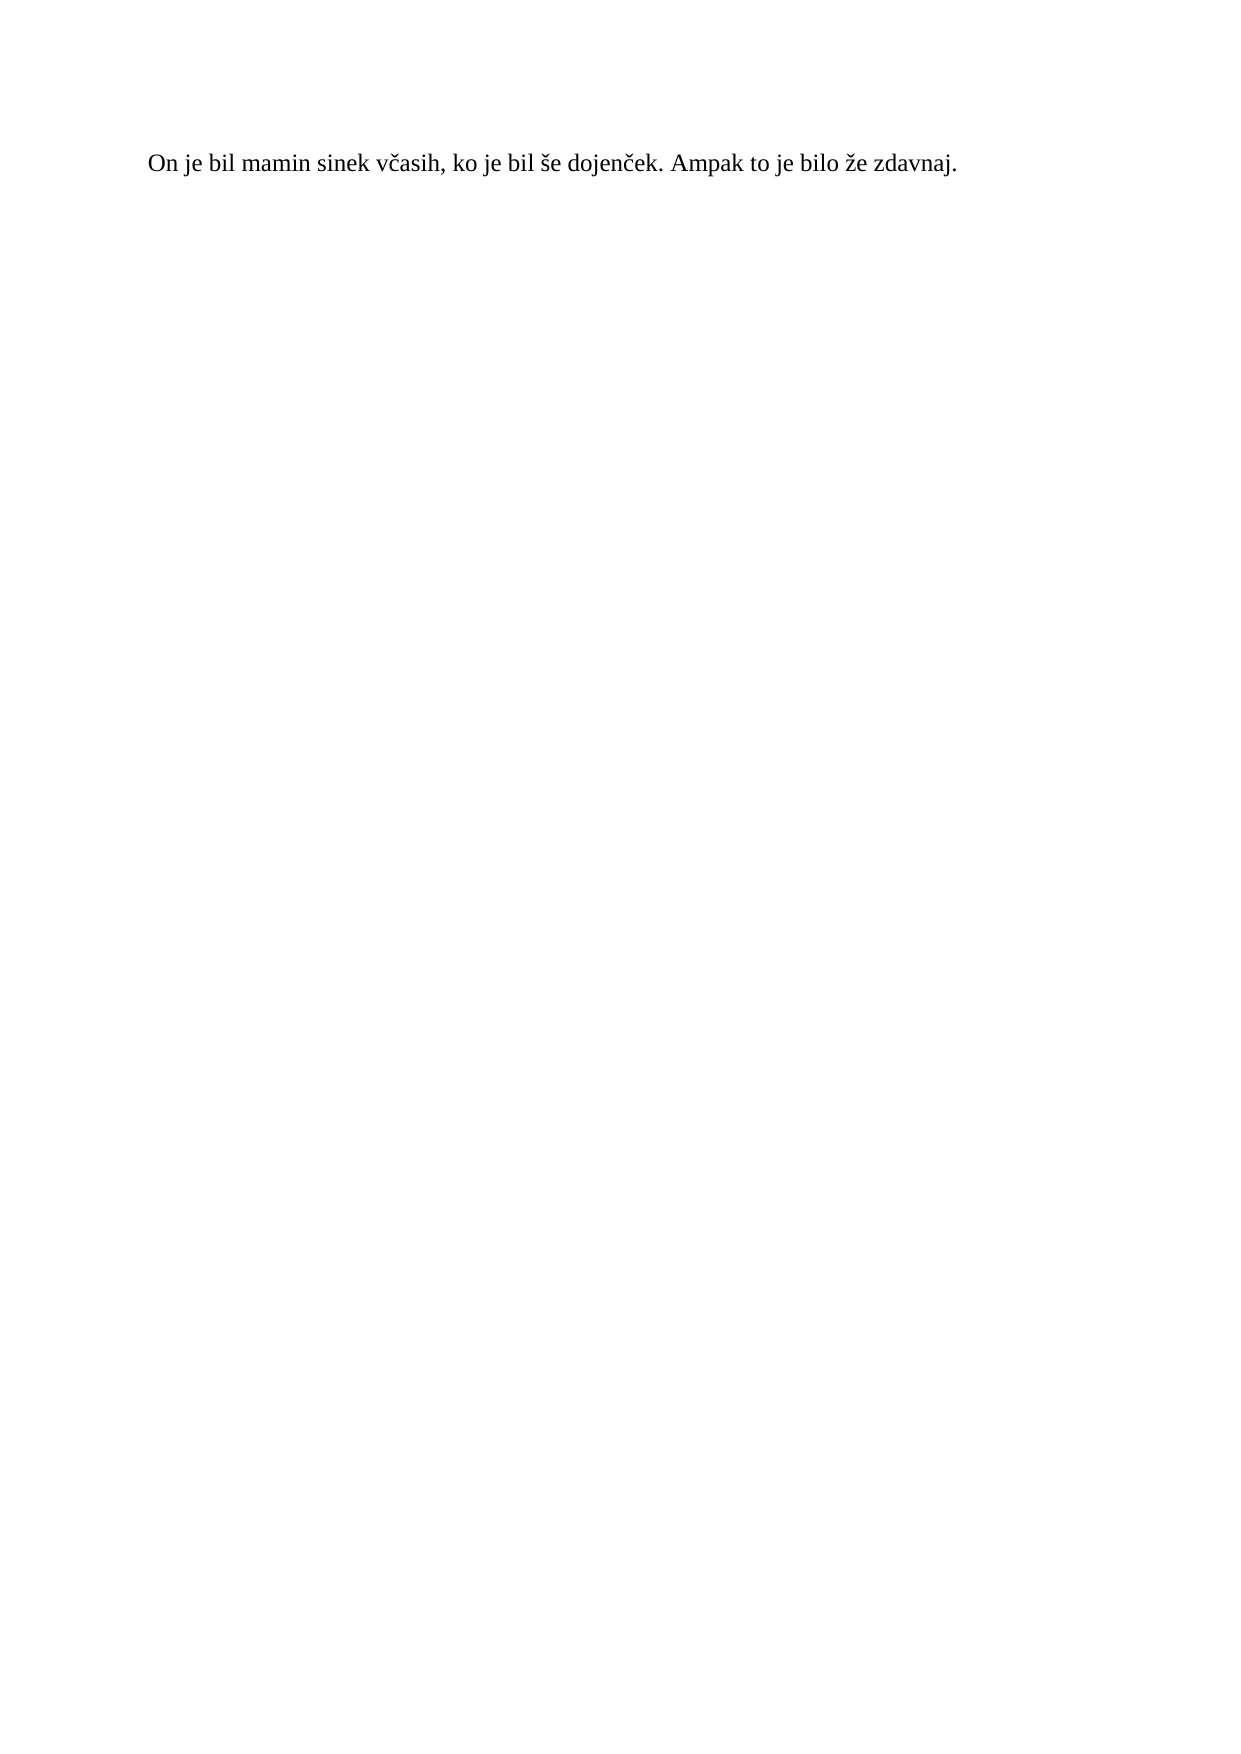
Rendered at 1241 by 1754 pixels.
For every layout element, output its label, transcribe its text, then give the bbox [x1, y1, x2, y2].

text On je bil mamin sinek včasih, ko je bil še dojenček. Ampak to je bilo že zdavnaj. [148, 148, 1093, 176]
